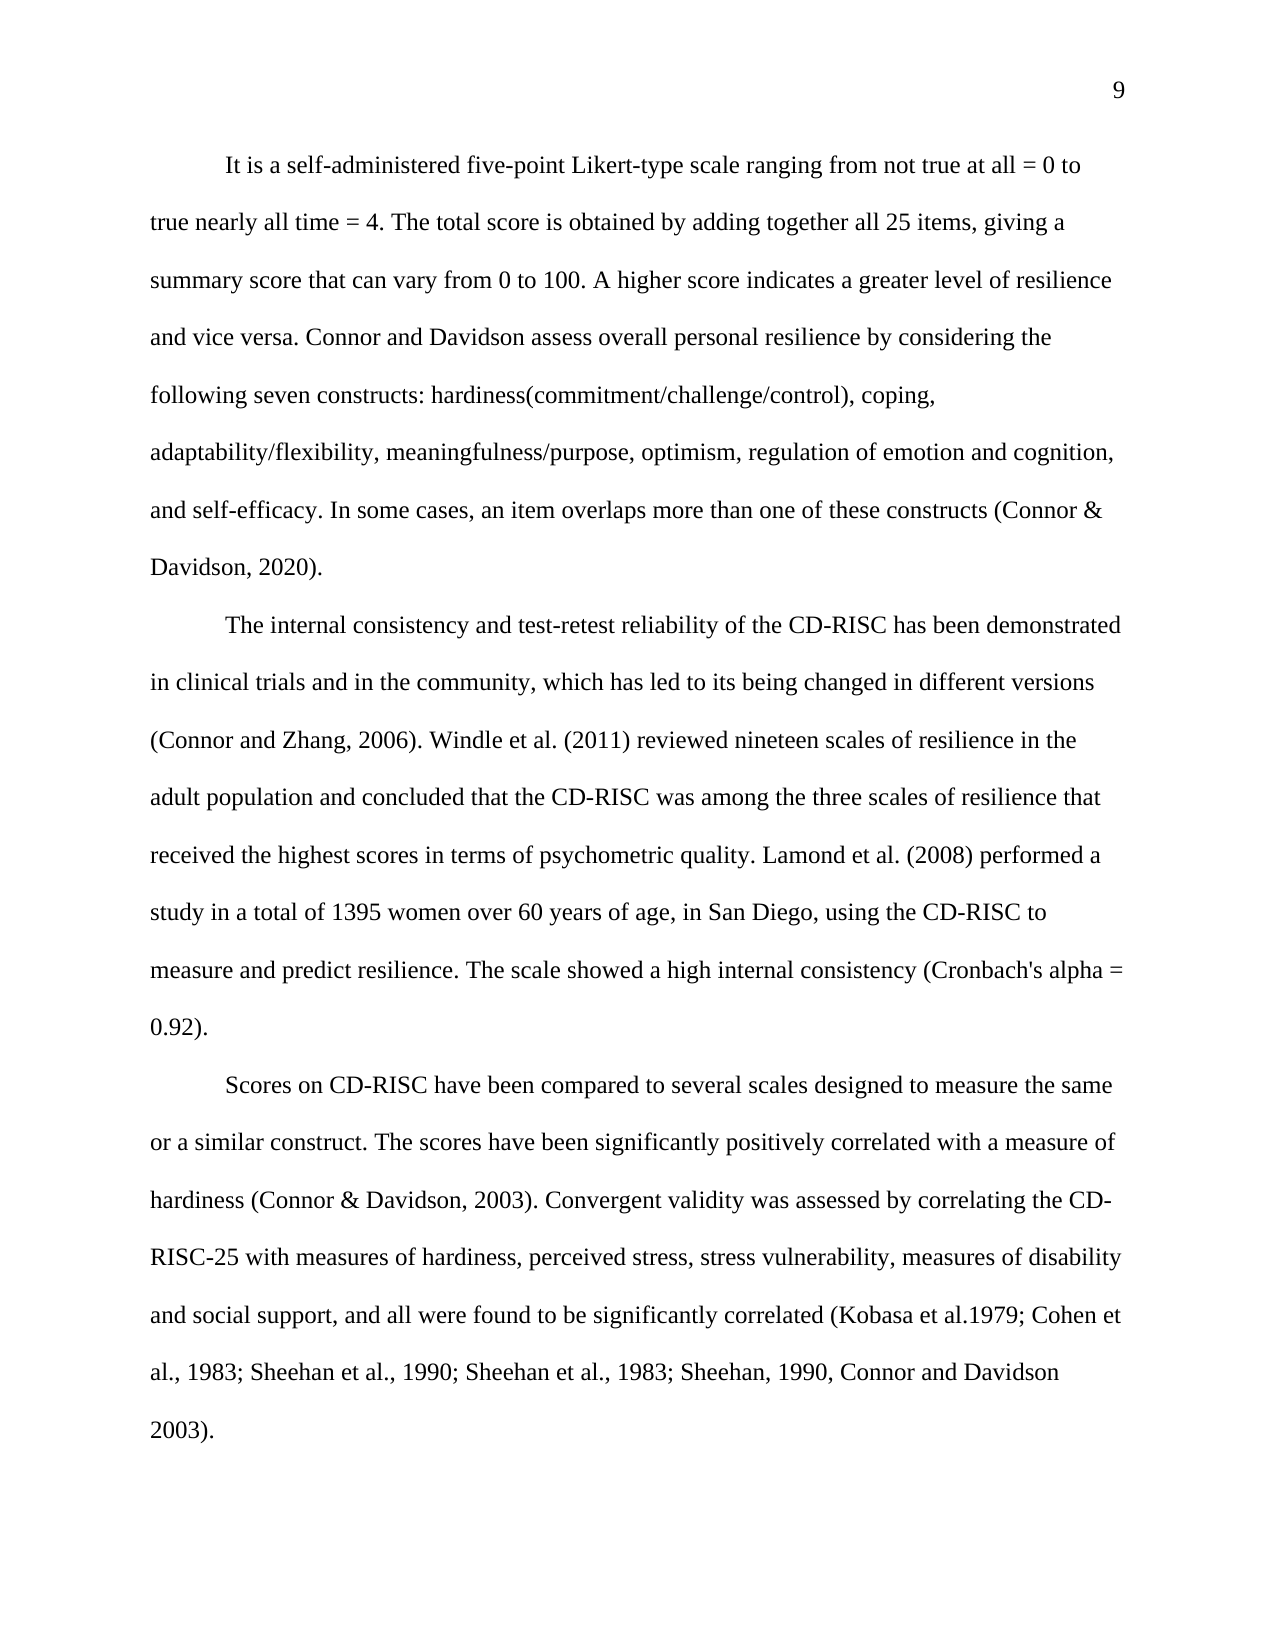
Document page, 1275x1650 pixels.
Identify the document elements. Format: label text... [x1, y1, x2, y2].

text The internal consistency and test-retest reliability of the CD-RISC has been demonstrated in clinical trials and in the community, which has led to its being changed in different versions (Connor and Zhang, 2006). Windle et al. (2011) reviewed nineteen scales of resilience in the adult population and concluded that the CD-RISC was among the three scales of resilience that received the highest scores in terms of psychometric quality. Lamond et al. (2008) performed a study in a total of 1395 women over 60 years of age, in San Diego, using the CD-RISC to measure and predict resilience. The scale showed a high internal consistency (Cronbach's alpha = 0.92). [150, 610, 1125, 1041]
text It is a self-administered five-point Likert-type scale ranging from not true at all = 0 to true nearly all time = 4. The total score is obtained by adding together all 25 items, giving a summary score that can vary from 0 to 100. A higher score indicates a greater level of resilience and vice versa. Connor and Davidson assess overall personal resilience by considering the following seven constructs: hardiness(commitment/challenge/control), coping, adaptability/flexibility, meaningfulness/purpose, optimism, regulation of emotion and cognition, and self-efficacy. In some cases, an item overlaps more than one of these constructs (Connor & Davidson, 2020). [150, 150, 1125, 581]
text Scores on CD-RISC have been compared to several scales designed to measure the same or a similar construct. The scores have been significantly positively correlated with a measure of hardiness (Connor & Davidson, 2003). Convergent validity was assessed by correlating the CD-RISC-25 with measures of hardiness, perceived stress, stress vulnerability, measures of disability and social support, and all were found to be significantly correlated (Kobasa et al.1979; Cohen et al., 1983; Sheehan et al., 1990; Sheehan et al., 1983; Sheehan, 1990, Connor and Davidson 2003). [150, 1070, 1125, 1444]
